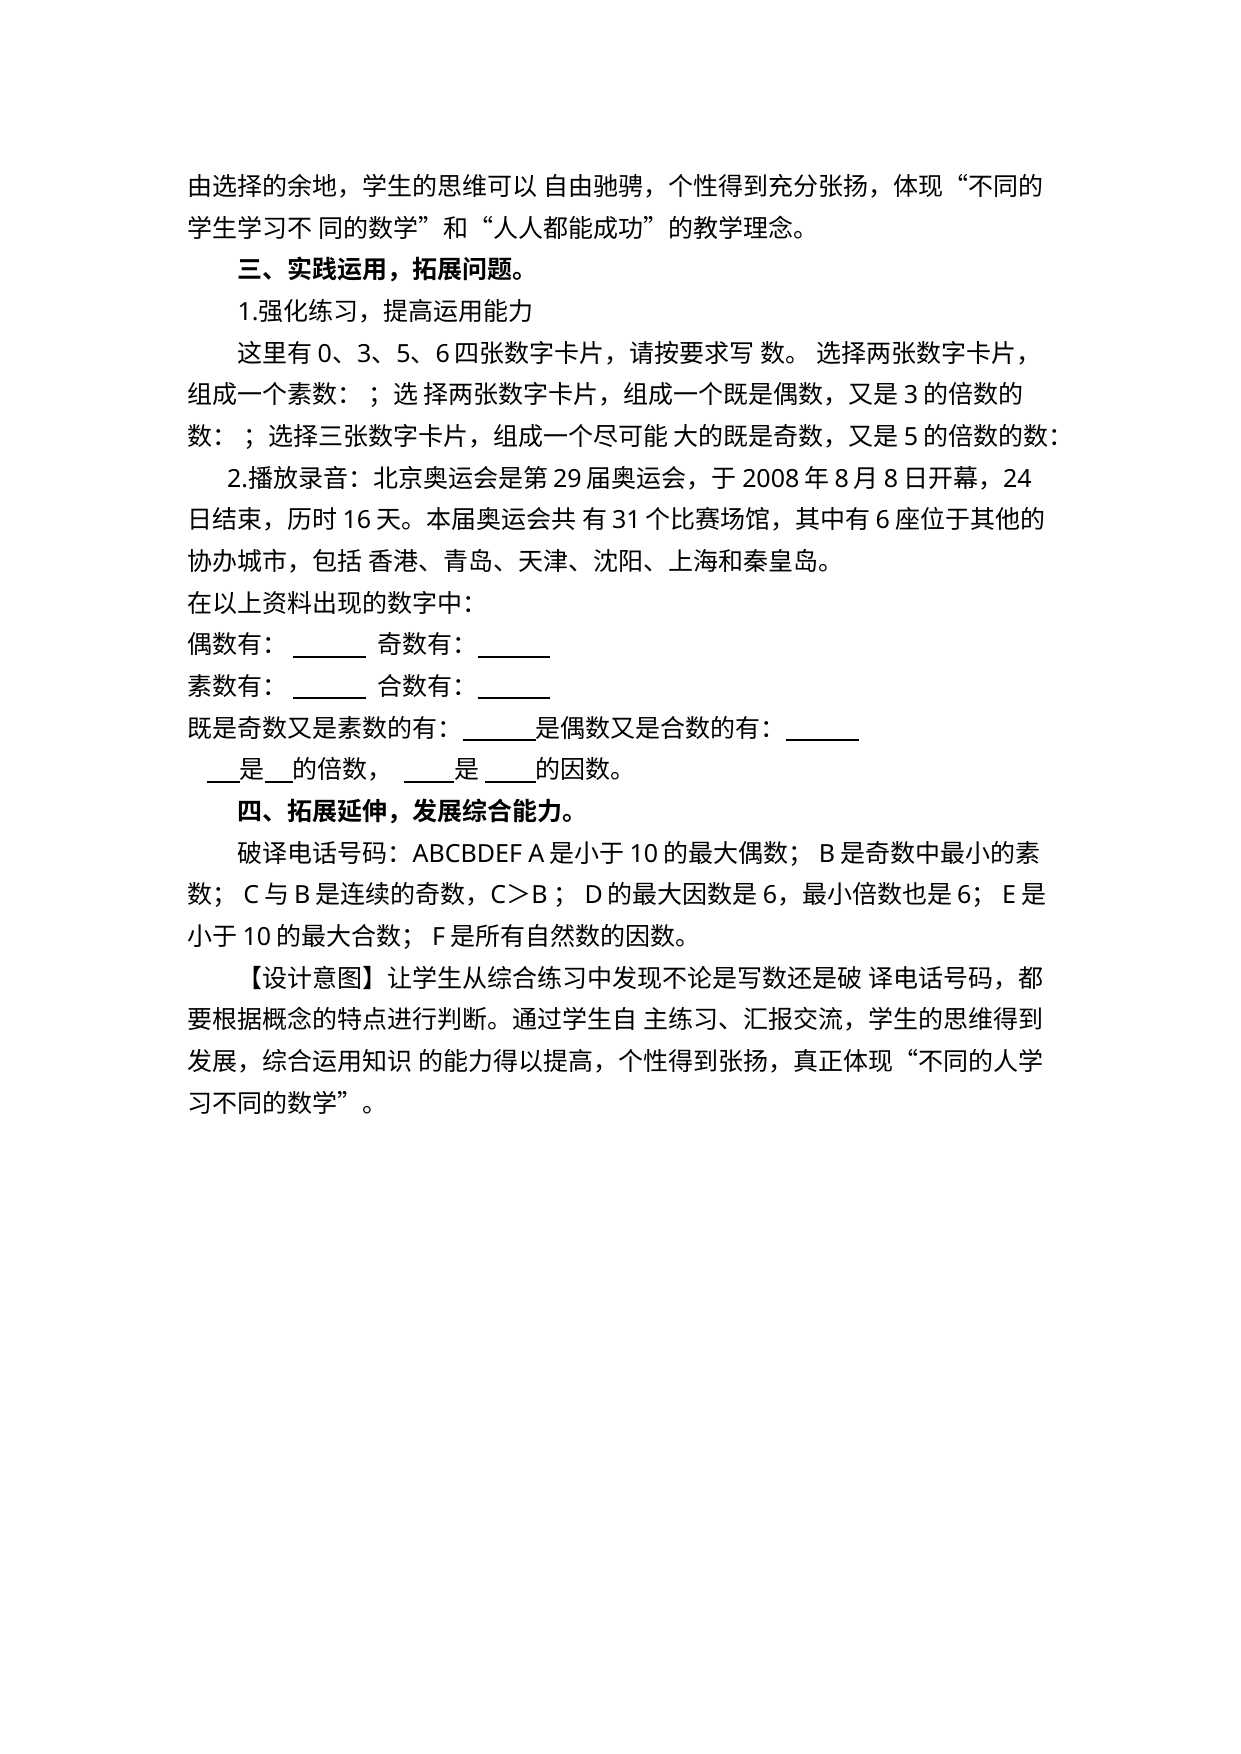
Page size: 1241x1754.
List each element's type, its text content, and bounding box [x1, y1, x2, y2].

text 【设计意图】让学生从综合练习中发现不论是写数还是破 译电话号码，都要根据概念的特点进行判断。通过学生自 主练习、汇报交流，学生的思维得到发展，综合运用知识 的能力得以提高，个性得到张扬，真正体现“不同的人学 习不同的数学”。 [187, 954, 1053, 1120]
text 1.强化练习，提高运用能力 [187, 287, 1053, 329]
text 素数有： 合数有： [187, 662, 1053, 704]
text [187, 162, 1053, 245]
text 既是奇数又是素数的有： 是偶数又是合数的有： [187, 704, 1053, 745]
text 在以上资料出现的数字中： [187, 579, 1053, 620]
text 破译电话号码：ABCBDEF A是小于10的最大偶数； B是奇数中最小的素数； C与B是连续的奇数，C＞B ； D的最大因数是6，最小倍数也是6； E是小于10的最大合数； F是所有自然数的因数。 [187, 829, 1053, 954]
text 四、拓展延伸，发展综合能力。 [187, 787, 1053, 829]
text 三、实践运用，拓展问题。 [187, 245, 1053, 287]
text 这里有0、3、5、6四张数字卡片，请按要求写 数。 选择两张数字卡片，组成一个素数： ；选 择两张数字卡片，组成一个既是偶数，又是3的倍数的 数： ；选择三张数字卡片，组成一个尽可能 大的既是奇数，又是5的倍数的数： 2.播放录音：北京奥运会是第29届奥运会，于 2008年8月8日开幕，24日结束，历时16天。本届奥运会共 有31个比赛场馆，其中有6座位于其他的协办城市，包括 香港、青岛、天津、沈阳、上海和秦皇岛。 [187, 329, 1053, 579]
text 是 的倍数， 是 的因数。 [187, 745, 1053, 787]
text 偶数有： 奇数有： [187, 620, 1053, 662]
